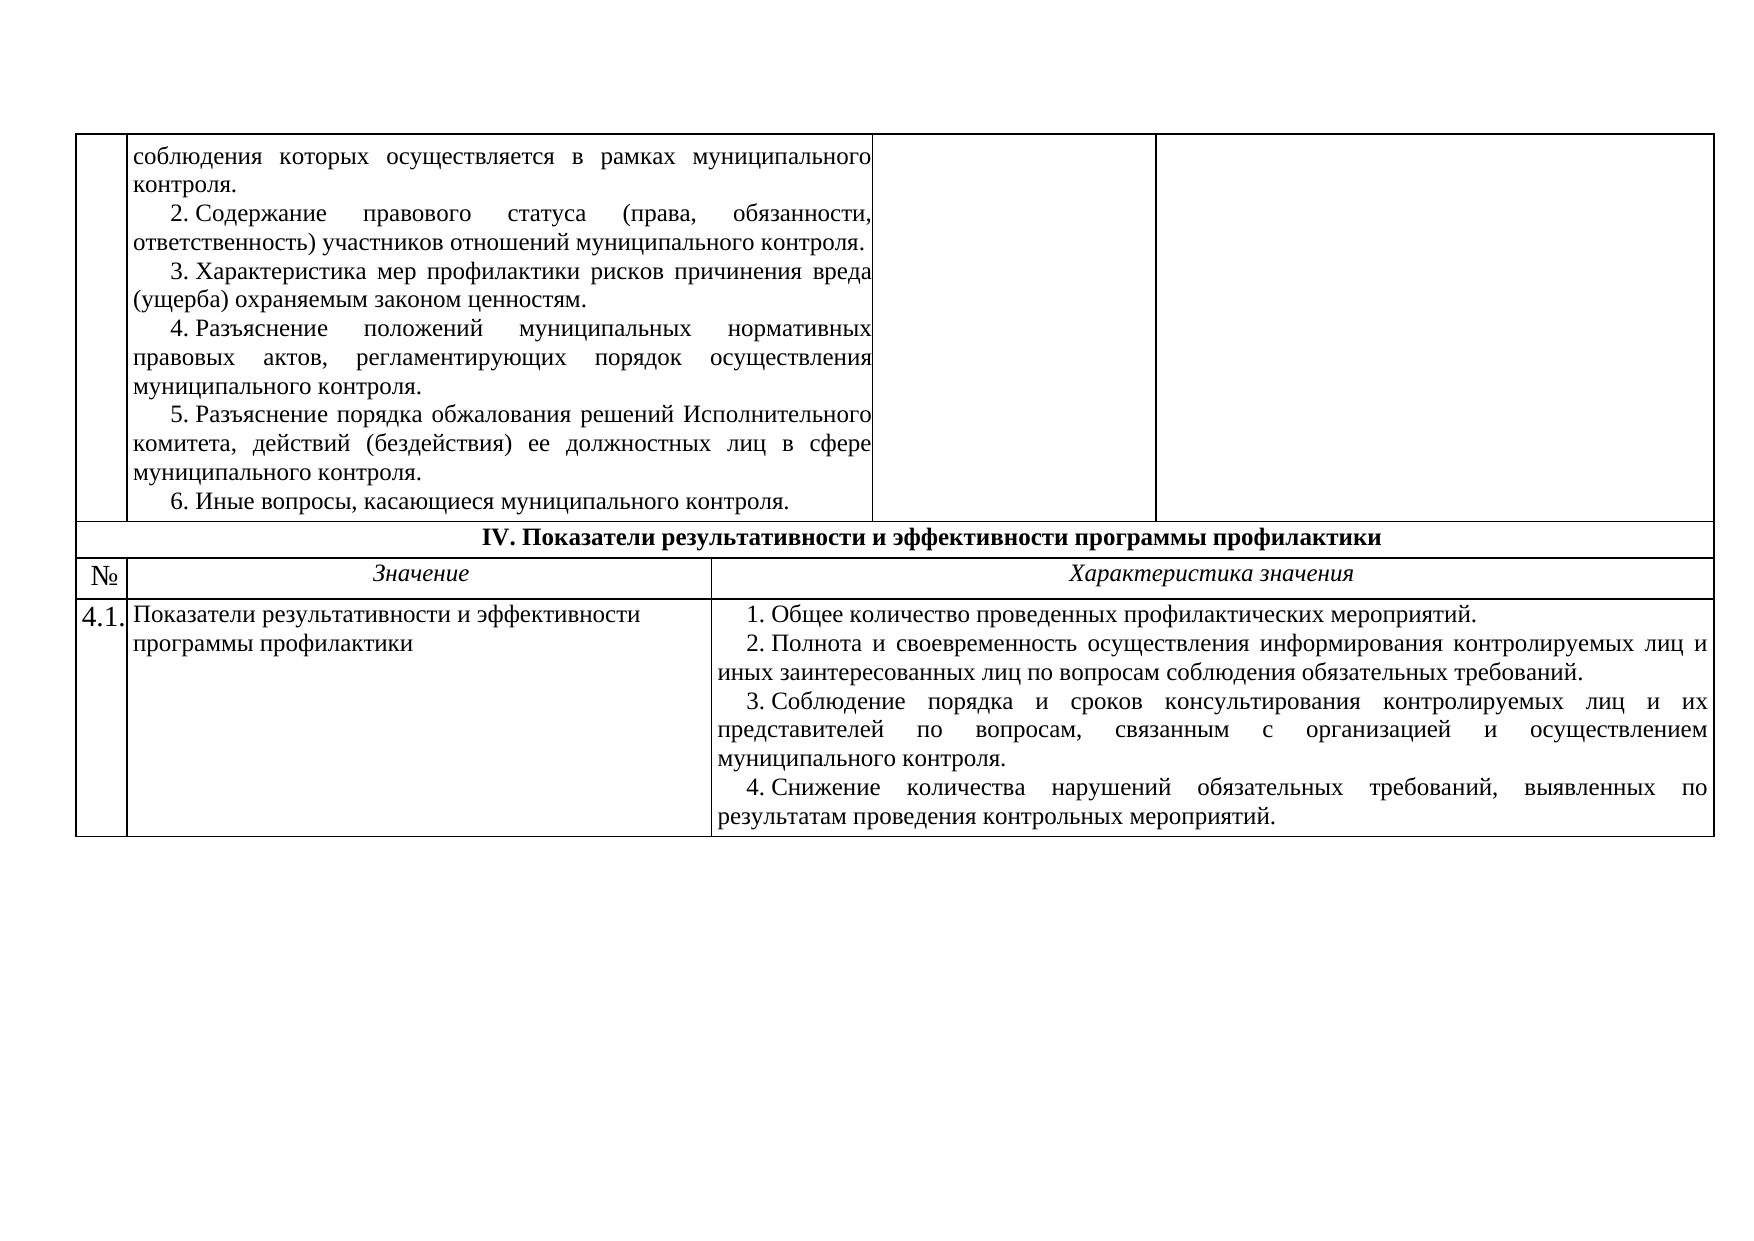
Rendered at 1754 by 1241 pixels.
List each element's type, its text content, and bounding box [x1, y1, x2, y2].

table_cell Значение [128, 559, 711, 598]
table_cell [128, 135, 872, 521]
table_cell 4.1. [77, 600, 126, 836]
table_cell IV. Показатели результативности и эффективности программы профилактики [77, 522, 1713, 557]
table_cell Характеристика значения [712, 559, 1713, 598]
table_cell № [77, 559, 126, 598]
table_cell Показатели результативности и эффективности программы профилактики [128, 600, 711, 836]
table_cell 1. Общее количество проведенных профилактических мероприятий. 2. Полнота и своевременность осуществления информирования контролируемых лиц и иных заинтересованных лиц по вопросам соблюдения обязательных требований. 3. Соблюдение порядка и сроков консультирования контролируемых лиц и их представителей по вопросам, связанным с организацией и осуществлением муниципального контроля. 4. Снижение количества нарушений обязательных требований, выявленных по результатам проведения контрольных мероприятий. [712, 600, 1713, 836]
